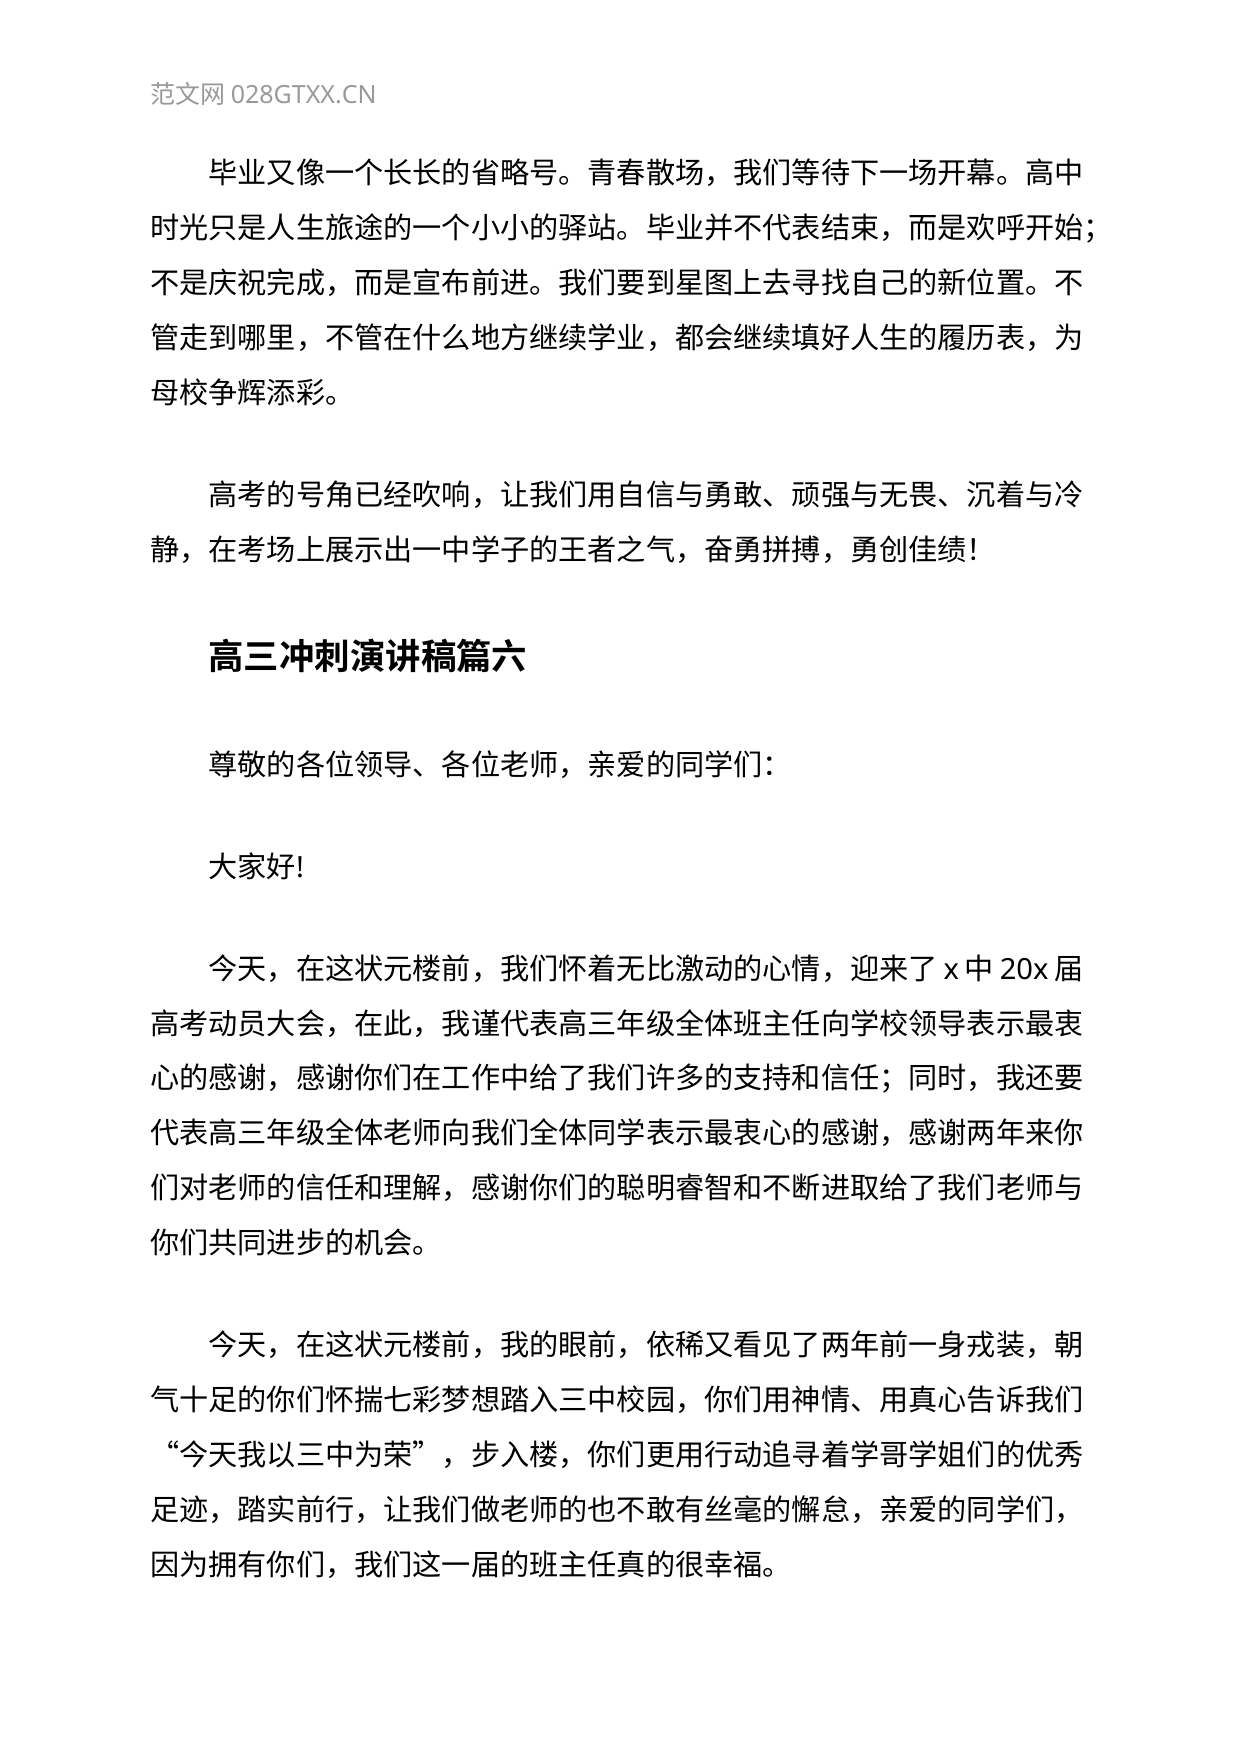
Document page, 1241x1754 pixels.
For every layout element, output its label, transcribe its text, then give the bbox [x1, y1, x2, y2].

text 高三冲刺演讲稿篇六 [150, 628, 1090, 679]
text 尊敬的各位领导、各位老师，亲爱的同学们： [150, 741, 1090, 784]
text 今天，在这状元楼前，我的眼前，依稀又看见了两年前一身戎装，朝气十足的你们怀揣七彩梦想踏入三中校园，你们用神情、用真心告诉我们“今天我以三中为荣”，步入楼，你们更用行动追寻着学哥学姐们的优秀足迹，踏实前行，让我们做老师的也不敢有丝毫的懈怠，亲爱的同学们，因为拥有你们，我们这一届的班主任真的很幸福。 [150, 1322, 1090, 1583]
text 大家好! [150, 843, 1090, 886]
text 高考的号角已经吹响，让我们用自信与勇敢、顽强与无畏、沉着与冷静，在考场上展示出一中学子的王者之气，奋勇拼搏，勇创佳绩！ [150, 471, 1090, 568]
text 今天，在这状元楼前，我们怀着无比激动的心情，迎来了x中20x届高考动员大会，在此，我谨代表高三年级全体班主任向学校领导表示最衷心的感谢，感谢你们在工作中给了我们许多的支持和信任；同时，我还要代表高三年级全体老师向我们全体同学表示最衷心的感谢，感谢两年来你们对老师的信任和理解，感谢你们的聪明睿智和不断进取给了我们老师与你们共同进步的机会。 [150, 945, 1090, 1262]
text 毕业又像一个长长的省略号。青春散场，我们等待下一场开幕。高中时光只是人生旅途的一个小小的驿站。毕业并不代表结束，而是欢呼开始；不是庆祝完成，而是宣布前进。我们要到星图上去寻找自己的新位置。不管走到哪里，不管在什么地方继续学业，都会继续填好人生的履历表，为母校争辉添彩。 [150, 150, 1090, 412]
